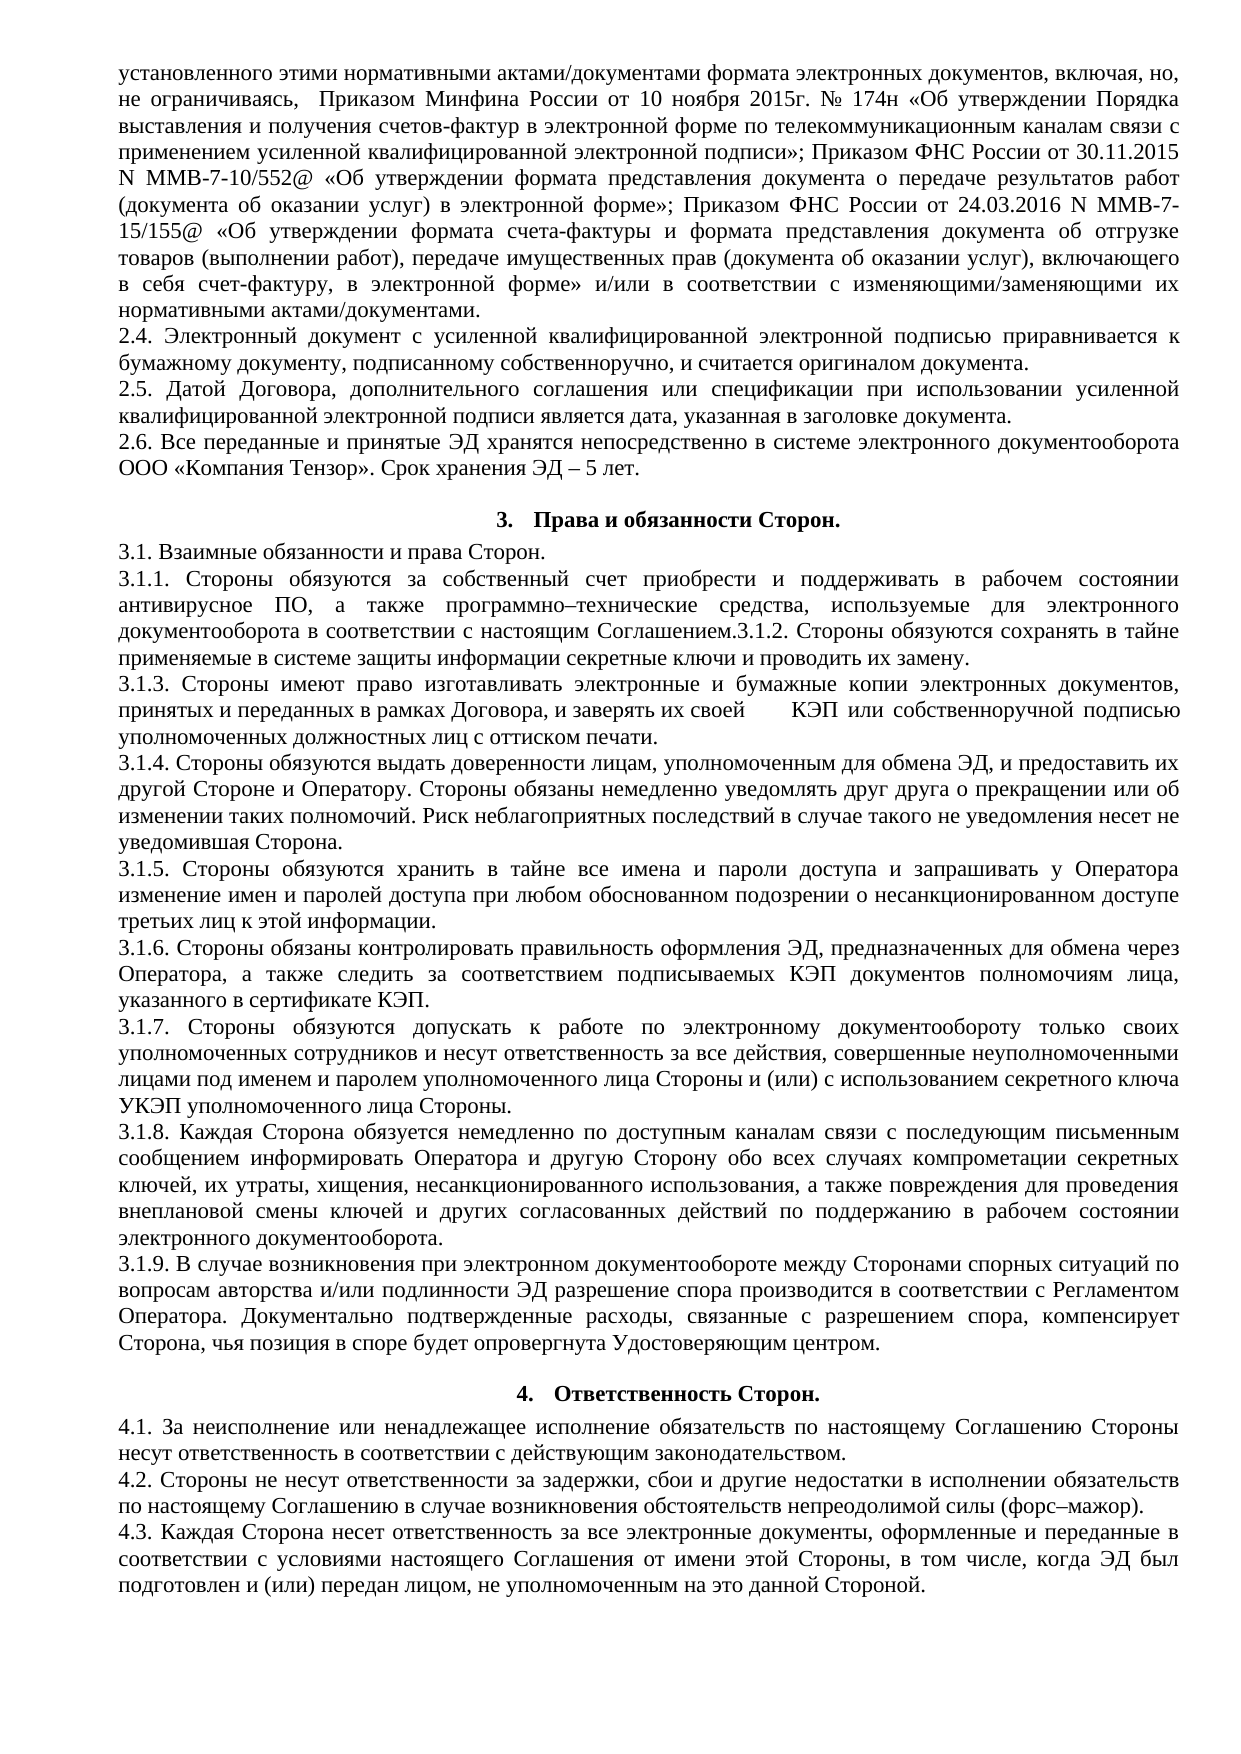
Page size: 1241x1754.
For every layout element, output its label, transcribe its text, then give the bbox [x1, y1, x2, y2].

text 3.1.7. Стороны обязуются допускать к работе по электронному документообороту только своих уполномоченных сотрудников и несут ответственность за все действия, совершенные неуполномоченными лицами под именем и паролем уполномоченного лица Стороны и (или) с использованием секретного ключа УКЭП уполномоченного лица Стороны. [118, 1013, 1181, 1118]
text 2.4. Электронный документ с усиленной квалифицированной электронной подписью приравнивается к бумажному документу, подписанному собственноручно, и считается оригиналом документа. [118, 323, 1181, 375]
text 3.1.6. Стороны обязаны контролировать правильность оформления ЭД, предназначенных для обмена через Оператора, а также следить за соответствием подписываемых КЭП документов полномочиям лица, указанного в сертификате КЭП. [118, 934, 1181, 1013]
text 2.6. Все переданные и принятые ЭД хранятся непосредственно в системе электронного документооборота ООО «Компания Тензор». Срок хранения ЭД – 5 лет. [118, 428, 1181, 481]
text 3.1.5. Стороны обязуются хранить в тайне все имена и пароли доступа и запрашивать у Оператора изменение имен и паролей доступа при любом обоснованном подозрении о несанкционированном доступе третьих лиц к этой информации. [118, 854, 1181, 934]
text 4.2. Стороны не несут ответственности за задержки, сбои и другие недостатки в исполнении обязательств по настоящему Соглашению в случае возникновения обстоятельств непреодолимой силы (форс–мажор). [118, 1466, 1181, 1518]
list Ответственность Сторон. [155, 1380, 1181, 1407]
text 4.1. За неисполнение или ненадлежащее исполнение обязательств по настоящему Соглашению Стороны несут ответственность в соответствии с действующим законодательством. [118, 1413, 1181, 1466]
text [118, 59, 1181, 323]
list Права и обязанности Сторон. [155, 506, 1181, 532]
text 3.1. Взаимные обязанности и права Сторон. [118, 538, 1181, 565]
text 2.5. Датой Договора, дополнительного соглашения или спецификации при использовании усиленной квалифицированной электронной подписи является дата, указанная в заголовке документа. [118, 375, 1181, 428]
text 3.1.3. Стороны имеют право изготавливать электронные и бумажные копии электронных документов, принятых и переданных в рамках Договора, и заверять их своей КЭП или собственноручной подписью уполномоченных должностных лиц с оттиском печати. [118, 670, 1181, 749]
text 4.3. Каждая Сторона несет ответственность за все электронные документы, оформленные и переданные в соответствии с условиями настоящего Соглашения от имени этой Стороны, в том числе, когда ЭД был подготовлен и (или) передан лицом, не уполномоченным на это данной Стороной. [118, 1518, 1181, 1597]
text 3.1.9. В случае возникновения при электронном документообороте между Сторонами спорных ситуаций по вопросам авторства и/или подлинности ЭД разрешение спора производится в соответствии с Регламентом Оператора. Документально подтвержденные расходы, связанные с разрешением спора, компенсирует Сторона, чья позиция в споре будет опровергнута Удостоверяющим центром. [118, 1250, 1181, 1355]
text 3.1.8. Каждая Сторона обязуется немедленно по доступным каналам связи с последующим письменным сообщением информировать Оператора и другую Сторону обо всех случаях компрометации секретных ключей, их утраты, хищения, несанкционированного использования, а также повреждения для проведения внеплановой смены ключей и других согласованных действий по поддержанию в рабочем состоянии электронного документооборота. [118, 1118, 1181, 1250]
text 3.1.1. Стороны обязуются за собственный счет приобрести и поддерживать в рабочем состоянии антивирусное ПО, а также программно–технические средства, используемые для электронного документооборота в соответствии с настоящим Соглашением.3.1.2. Стороны обязуются сохранять в тайне применяемые в системе защиты информации секретные ключи и проводить их замену. [118, 565, 1181, 670]
text 3.1.4. Стороны обязуются выдать доверенности лицам, уполномоченным для обмена ЭД, и предоставить их другой Стороне и Оператору. Стороны обязаны немедленно уведомлять друг друга о прекращении или об изменении таких полномочий. Риск неблагоприятных последствий в случае такого не уведомления несет не уведомившая Сторона. [118, 749, 1181, 854]
